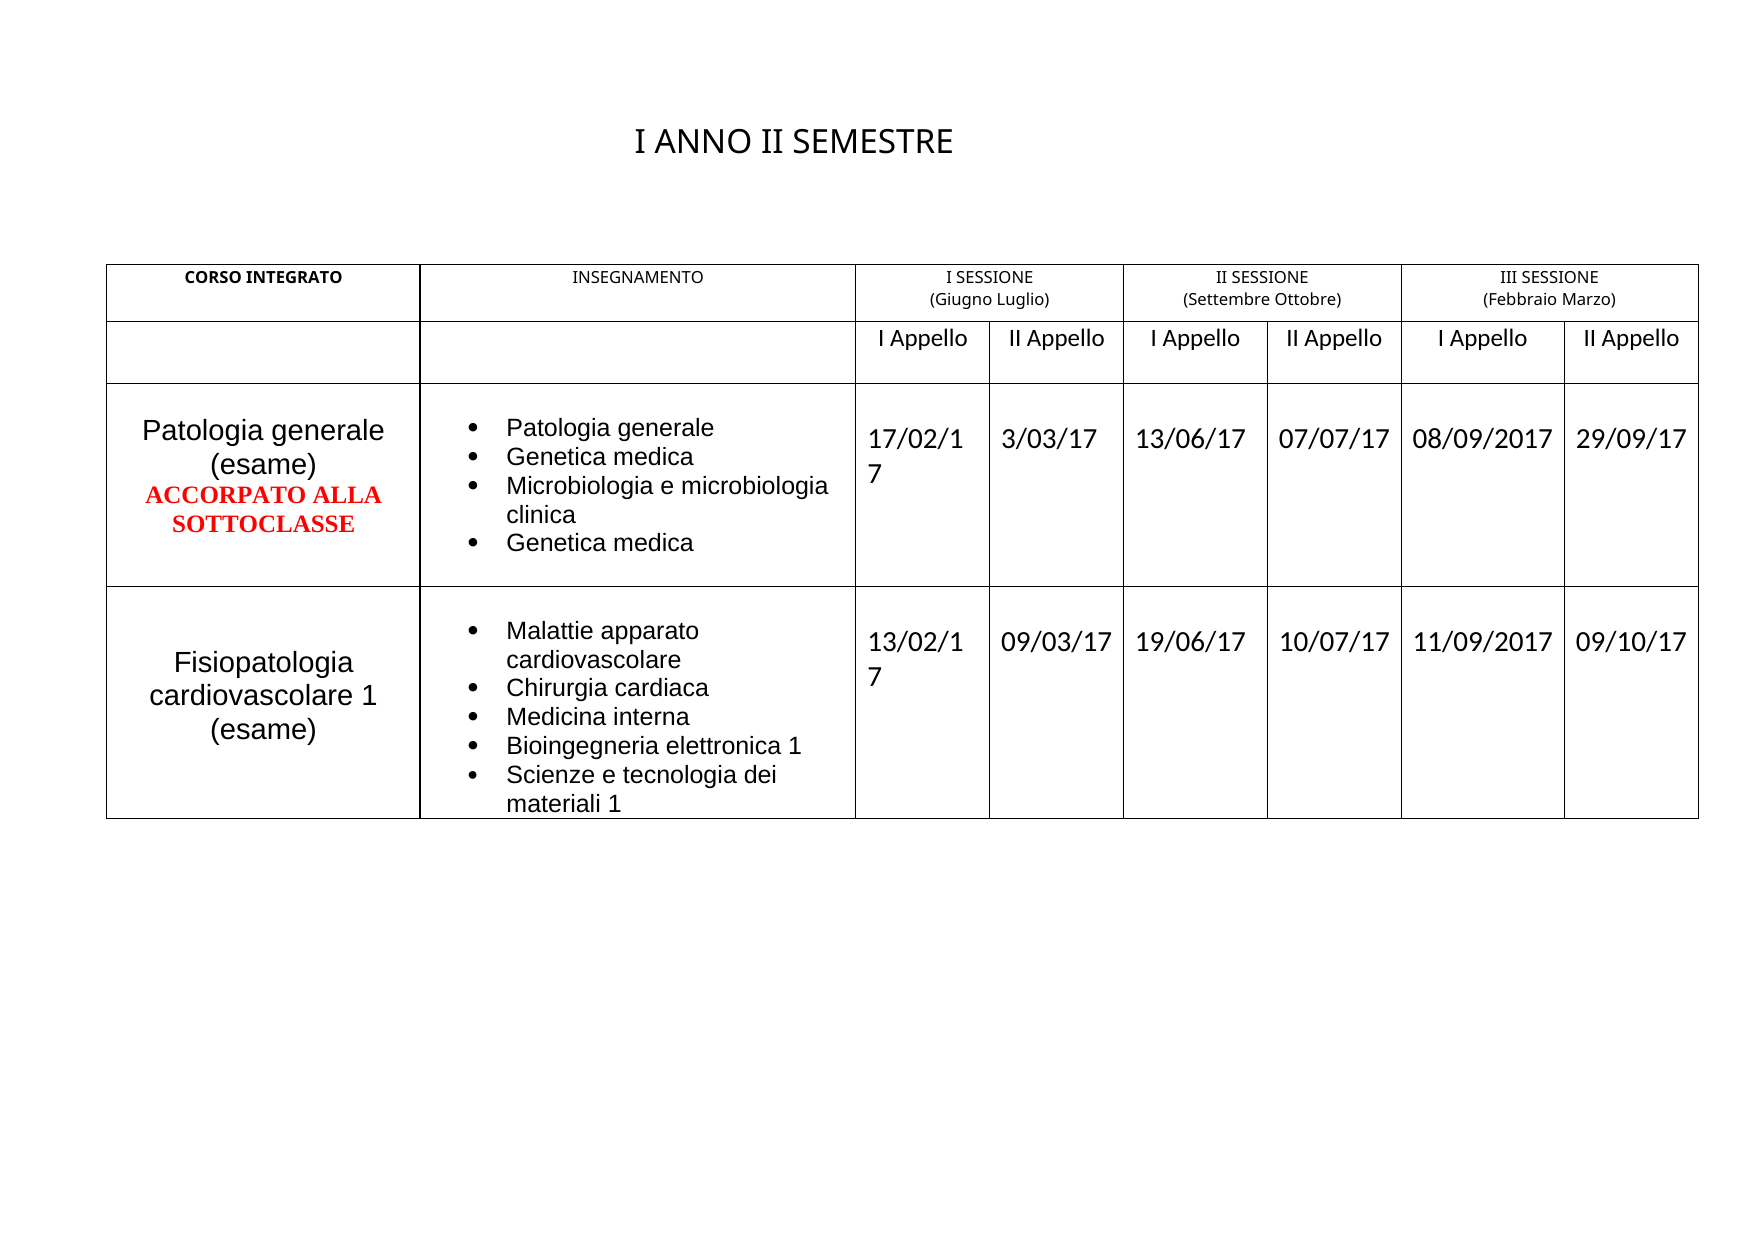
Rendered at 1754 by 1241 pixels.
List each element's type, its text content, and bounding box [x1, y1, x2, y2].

table_cell 3/03/17 [990, 384, 1123, 586]
table_cell I Appello [856, 322, 989, 383]
text I ANNO II SEMESTRE [561, 118, 1606, 163]
table_cell 13/02/17 [856, 587, 989, 818]
table_header III SESSIONE (Febbraio Marzo) [1402, 265, 1698, 321]
table_cell 09/10/17 [1565, 587, 1698, 818]
table_cell II Appello [1565, 322, 1698, 383]
table_cell 29/09/17 [1565, 384, 1698, 586]
table_header CORSO INTEGRATO [107, 265, 419, 321]
table_cell II Appello [990, 322, 1123, 383]
table_cell Patologia generale Genetica medica Microbiologia e microbiologia clinica Genetica medica [421, 384, 855, 586]
table_cell 07/07/17 [1268, 384, 1401, 586]
table_cell Malattie apparato cardiovascolare Chirurgia cardiaca Medicina interna Bioingegneria elettronica 1 Scienze e tecnologia dei materiali 1 [421, 587, 855, 818]
table_cell 08/09/2017 [1402, 384, 1564, 586]
table_cell 09/03/17 [990, 587, 1123, 818]
table_cell [421, 322, 855, 383]
table_cell [107, 322, 419, 383]
table_cell Patologia generale (esame) ACCORPATO ALLA SOTTOCLASSE [107, 384, 419, 586]
table_header II SESSIONE (Settembre Ottobre) [1124, 265, 1401, 321]
table_cell 10/07/17 [1268, 587, 1401, 818]
table_cell I Appello [1124, 322, 1267, 383]
table_cell 13/06/17 [1124, 384, 1267, 586]
table_cell 17/02/17 [856, 384, 989, 586]
table_header I SESSIONE (Giugno Luglio) [856, 265, 1123, 321]
table_cell I Appello [1402, 322, 1564, 383]
table_cell II Appello [1268, 322, 1401, 383]
table_cell Fisiopatologia cardiovascolare 1 (esame) [107, 587, 419, 818]
table_cell 11/09/2017 [1402, 587, 1564, 818]
table_cell 19/06/17 [1124, 587, 1267, 818]
table_header INSEGNAMENTO [421, 265, 855, 321]
